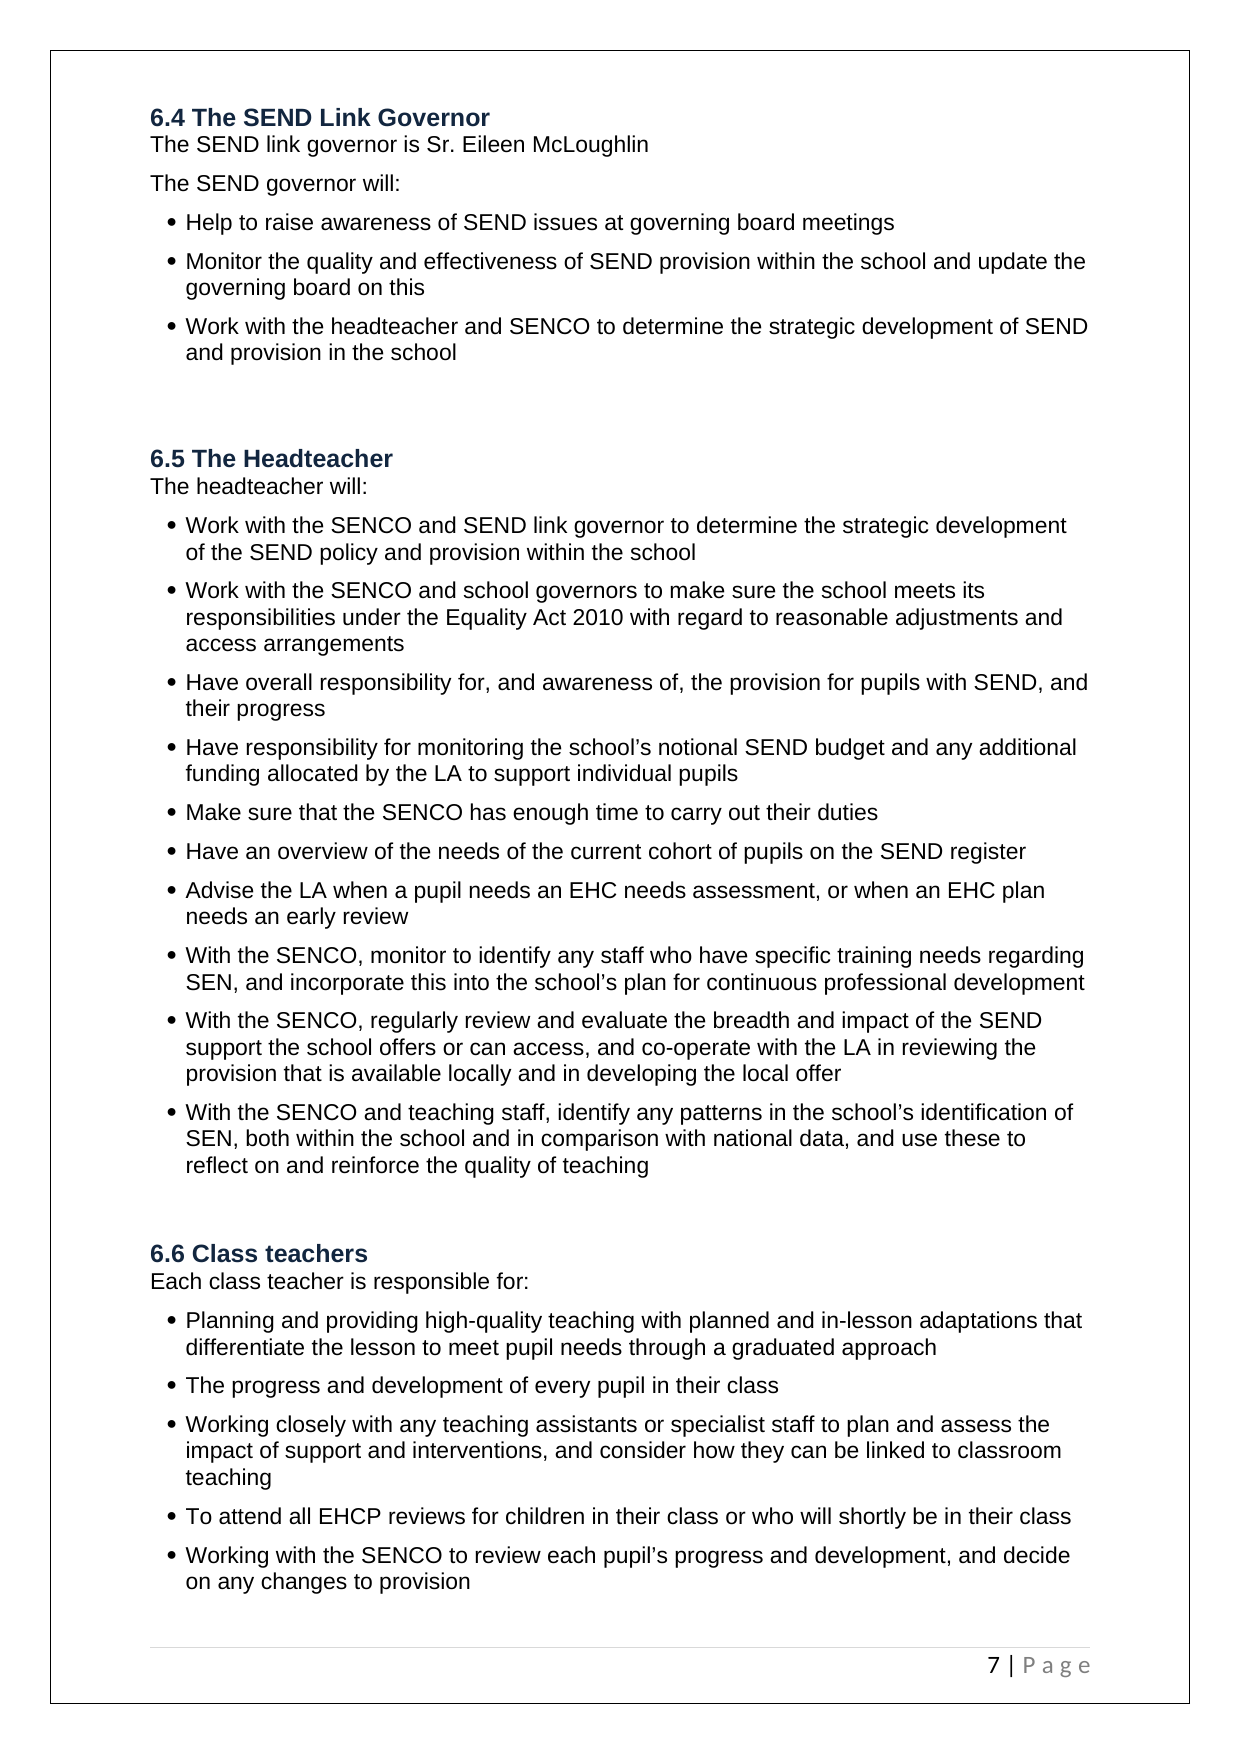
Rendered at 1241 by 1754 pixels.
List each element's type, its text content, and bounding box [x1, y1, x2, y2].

text Make sure that the SENCO has enough time to carry out their duties [168, 799, 1090, 826]
text The SEND link governor is Sr. Eileen McLoughlin [150, 131, 1090, 158]
text 6.5 The Headteacher [150, 444, 1090, 473]
text Work with the SENCO and school governors to make sure the school meets its responsibilities under the Equality Act 2010 with regard to reasonable adjustments and access arrangements [168, 577, 1090, 656]
text With the SENCO, monitor to identify any staff who have specific training needs regarding SEN, and incorporate this into the school’s plan for continuous professional development [168, 942, 1090, 995]
text Planning and providing high-quality teaching with planned and in-lesson adaptations that differentiate the lesson to meet pupil needs through a graduated approach [168, 1307, 1090, 1360]
text Have an overview of the needs of the current cohort of pupils on the SEND register [168, 838, 1090, 864]
text With the SENCO and teaching staff, identify any patterns in the school’s identification of SEN, both within the school and in comparison with national data, and use these to reflect on and reinforce the quality of teaching [168, 1099, 1090, 1178]
text 6.6 Class teachers [150, 1239, 1090, 1268]
text Work with the SENCO and SEND link governor to determine the strategic development of the SEND policy and provision within the school [168, 512, 1090, 565]
text The SEND governor will: [150, 170, 1090, 196]
text The progress and development of every pupil in their class [168, 1372, 1090, 1399]
text The headteacher will: [150, 473, 1090, 499]
text Work with the headteacher and SENCO to determine the strategic development of SEND and provision in the school [168, 313, 1090, 366]
text Working with the SENCO to review each pupil’s progress and development, and decide on any changes to provision [168, 1542, 1090, 1594]
text Each class teacher is responsible for: [150, 1268, 1090, 1294]
text Monitor the quality and effectiveness of SEND provision within the school and update the governing board on this [168, 248, 1090, 301]
text Working closely with any teaching assistants or specialist staff to plan and assess the impact of support and interventions, and consider how they can be linked to classroom teaching [168, 1411, 1090, 1490]
text Advise the LA when a pupil needs an EHC needs assessment, or when an EHC plan needs an early review [168, 877, 1090, 930]
text Have overall responsibility for, and awareness of, the provision for pupils with SEND, and their progress [168, 669, 1090, 722]
text Have responsibility for monitoring the school’s notional SEND budget and any additional funding allocated by the LA to support individual pupils [168, 734, 1090, 787]
text With the SENCO, regularly review and evaluate the breadth and impact of the SEND support the school offers or can access, and co-operate with the LA in reviewing the provision that is available locally and in developing the local offer [168, 1007, 1090, 1086]
text 6.4 The SEND Link Governor [150, 102, 1090, 131]
text To attend all EHCP reviews for children in their class or who will shortly be in their class [168, 1503, 1090, 1529]
text Help to raise awareness of SEND issues at governing board meetings [168, 209, 1090, 235]
